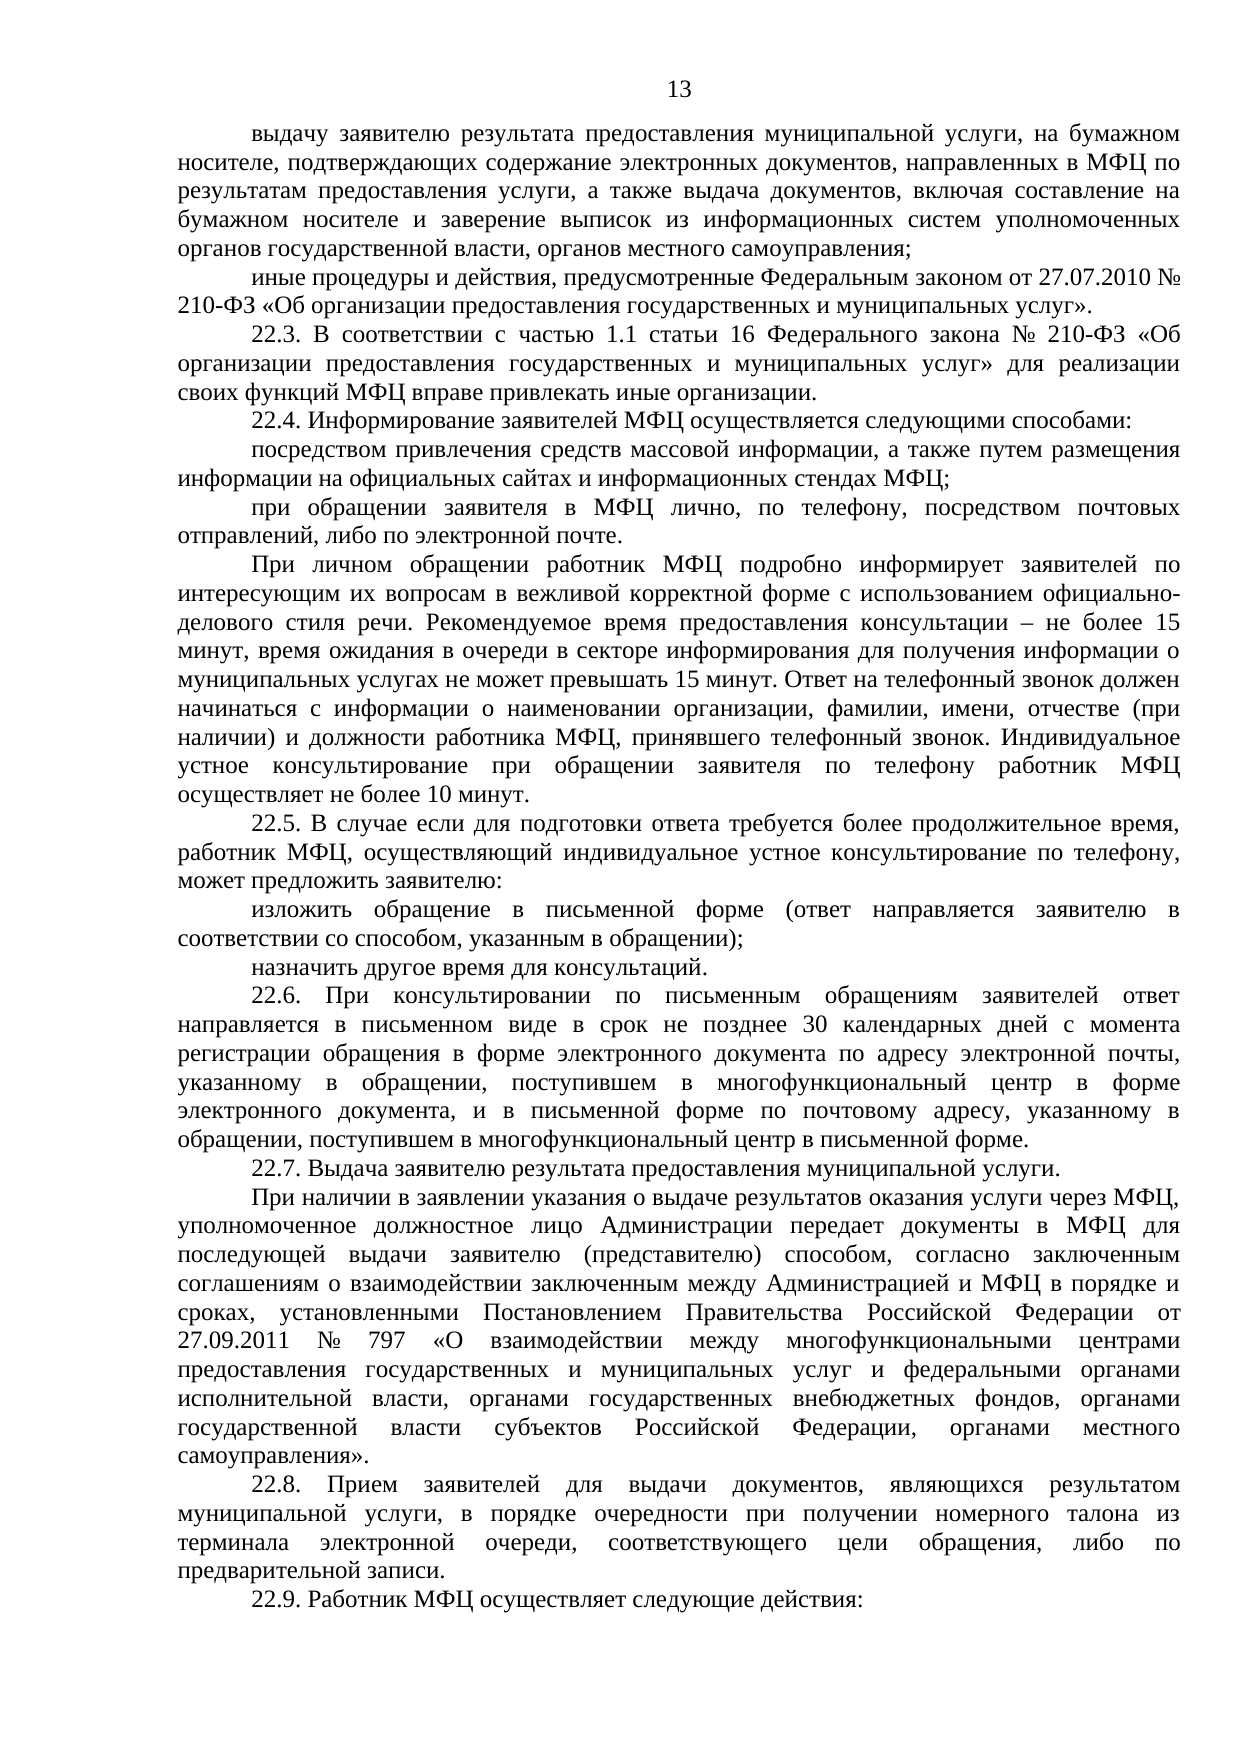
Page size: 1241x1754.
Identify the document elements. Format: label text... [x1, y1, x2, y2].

text 22.7. Выдача заявителю результата предоставления муниципальной услуги. [177, 1153, 1181, 1182]
text посредством привлечения средств массовой информации, а также путем размещения информации на официальных сайтах и информационных стендах МФЦ; [177, 434, 1181, 492]
text При наличии в заявлении указания о выдаче результатов оказания услуги через МФЦ, уполномоченное должностное лицо Администрации передает документы в МФЦ для последующей выдачи заявителю (представителю) способом, согласно заключенным соглашениям о взаимодействии заключенным между Администрацией и МФЦ в порядке и сроках, установленными Постановлением Правительства Российской Федерации от 27.09.2011 № 797 «О взаимодействии между многофункциональными центрами предоставления государственных и муниципальных услуг и федеральными органами исполнительной власти, органами государственных внебюджетных фондов, органами государственной власти субъектов Российской Федерации, органами местного самоуправления». [177, 1182, 1181, 1469]
text при обращении заявителя в МФЦ лично, по телефону, посредством почтовых отправлений, либо по электронной почте. [177, 492, 1181, 549]
text 22.4. Информирование заявителей МФЦ осуществляется следующими способами: [177, 406, 1181, 434]
text 22.8. Прием заявителей для выдачи документов, являющихся результатом муниципальной услуги, в порядке очередности при получении номерного талона из терминала электронной очереди, соответствующего цели обращения, либо по предварительной записи. [177, 1469, 1181, 1584]
text выдачу заявителю результата предоставления муниципальной услуги, на бумажном носителе, подтверждающих содержание электронных документов, направленных в МФЦ по результатам предоставления услуги, а также выдача документов, включая составление на бумажном носителе и заверение выписок из информационных систем уполномоченных органов государственной власти, органов местного самоуправления; [177, 118, 1181, 262]
text иные процедуры и действия, предусмотренные Федеральным законом от 27.07.2010 № 210-ФЗ «Об организации предоставления государственных и муниципальных услуг». [177, 262, 1181, 319]
text 22.9. Работник МФЦ осуществляет следующие действия: [177, 1584, 1181, 1613]
text 22.5. В случае если для подготовки ответа требуется более продолжительное время, работник МФЦ, осуществляющий индивидуальное устное консультирование по телефону, может предложить заявителю: [177, 808, 1181, 894]
text 22.3. В соответствии с частью 1.1 статьи 16 Федерального закона № 210-ФЗ «Об организации предоставления государственных и муниципальных услуг» для реализации своих функций МФЦ вправе привлекать иные организации. [177, 319, 1181, 406]
text При личном обращении работник МФЦ подробно информирует заявителей по интересующим их вопросам в вежливой корректной форме с использованием официально-делового стиля речи. Рекомендуемое время предоставления консультации – не более 15 минут, время ожидания в очереди в секторе информирования для получения информации о муниципальных услугах не может превышать 15 минут. Ответ на телефонный звонок должен начинаться с информации о наименовании организации, фамилии, имени, отчестве (при наличии) и должности работника МФЦ, принявшего телефонный звонок. Индивидуальное устное консультирование при обращении заявителя по телефону работник МФЦ осуществляет не более 10 минут. [177, 549, 1181, 808]
text 22.6. При консультировании по письменным обращениям заявителей ответ направляется в письменном виде в срок не позднее 30 календарных дней с момента регистрации обращения в форме электронного документа по адресу электронной почты, указанному в обращении, поступившем в многофункциональный центр в форме электронного документа, и в письменной форме по почтовому адресу, указанному в обращении, поступившем в многофункциональный центр в письменной форме. [177, 981, 1181, 1153]
text назначить другое время для консультаций. [177, 952, 1181, 981]
text изложить обращение в письменной форме (ответ направляется заявителю в соответствии со способом, указанным в обращении); [177, 894, 1181, 952]
